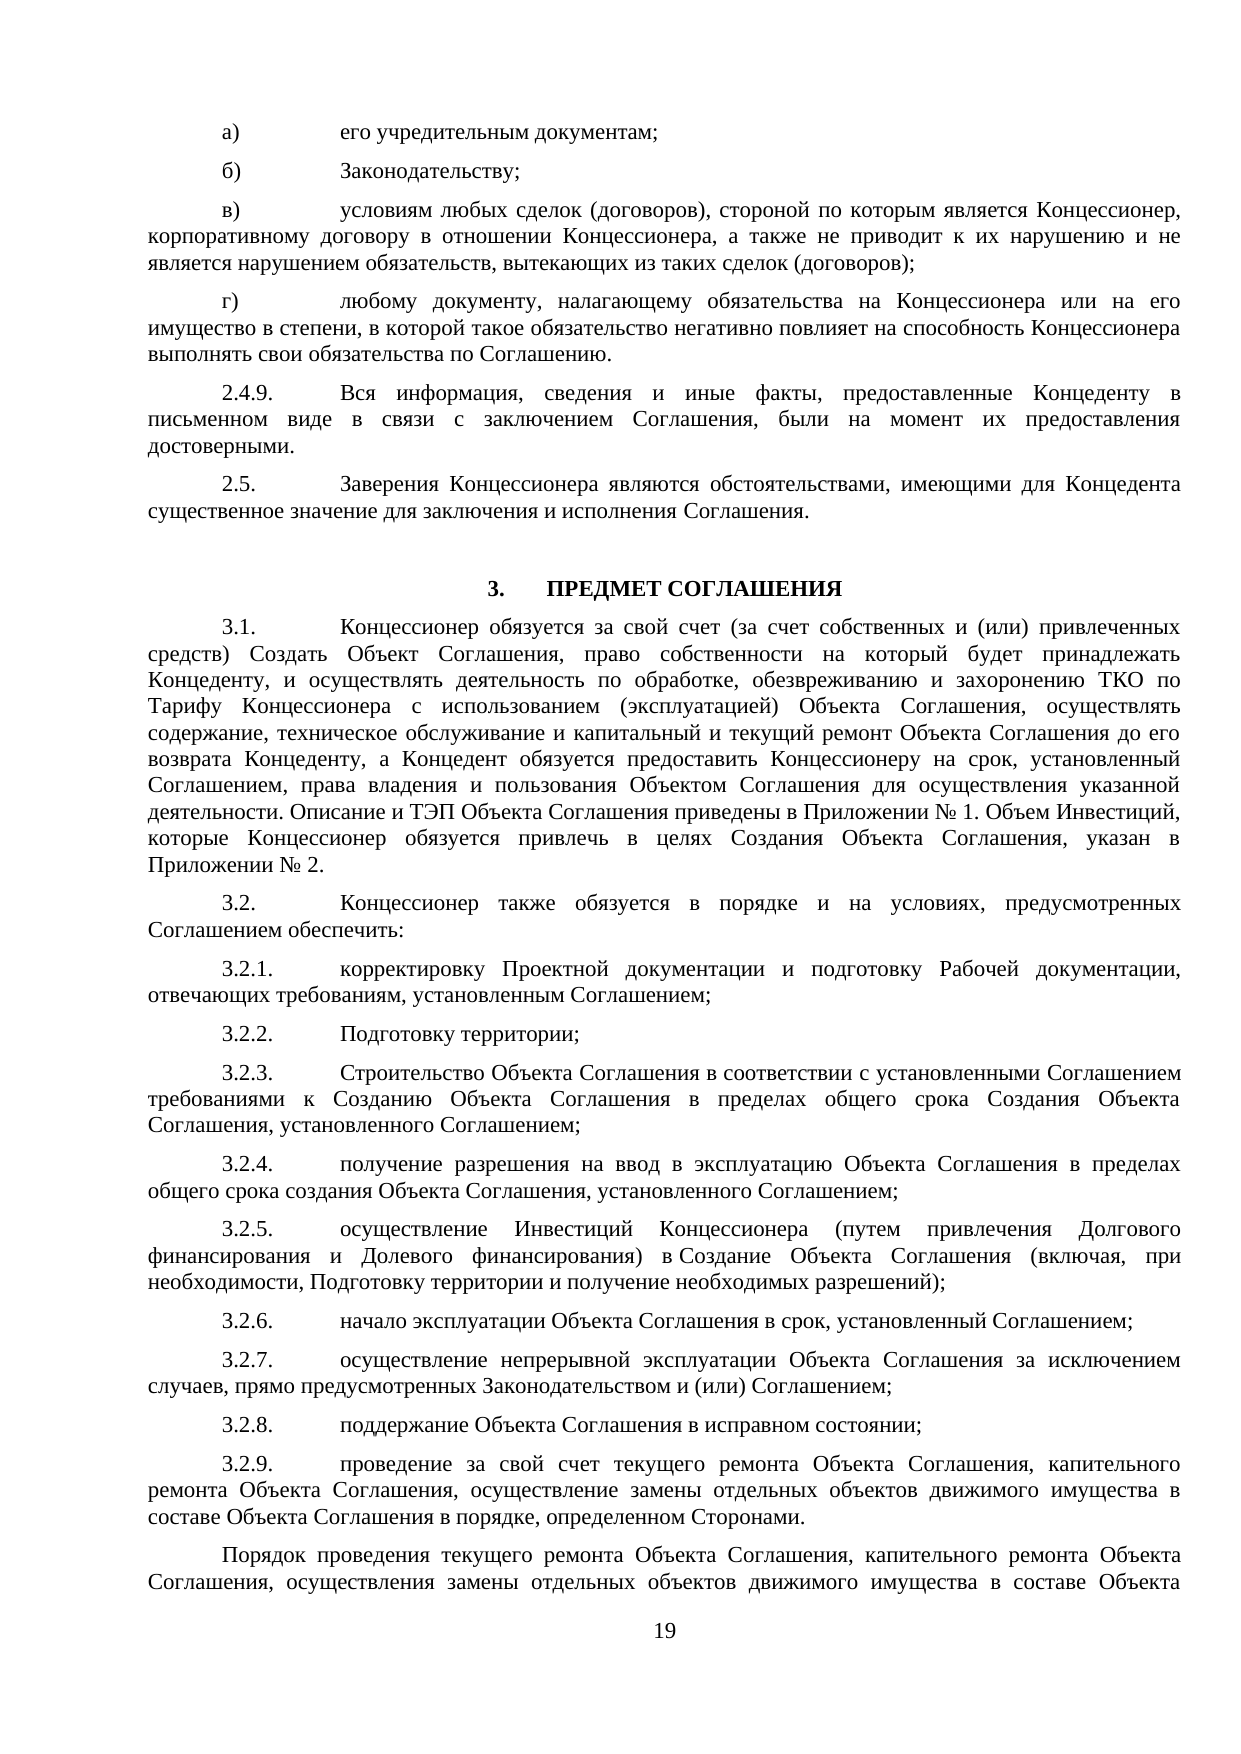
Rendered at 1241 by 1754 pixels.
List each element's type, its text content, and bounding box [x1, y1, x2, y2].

list Концессионер также обязуется в порядке и на условиях, предусмотренных Соглашением обеспечить: [148, 889, 1182, 942]
list любому документу, налагающему обязательства на Концессионера или на его имущество в степени, в которой такое обязательство негативно повлияет на способность Концессионера выполнять свои обязательства по Соглашению. [148, 287, 1182, 366]
subtitle ПРЕДМЕТ СОГЛАШЕНИЯ [148, 574, 1182, 601]
list Вся информация, сведения и иные факты, предоставленные Концеденту в письменном виде в связи с заключением Соглашения, были на момент их предоставления достоверными. [148, 379, 1182, 458]
list получение разрешения на ввод в эксплуатацию Объекта Соглашения в пределах общего срока создания Объекта Соглашения, установленного Соглашением; [148, 1150, 1182, 1203]
list Строительство Объекта Соглашения в соответствии с установленными Соглашением требованиями к Созданию Объекта Соглашения в пределах общего срока Создания Объекта Соглашения, установленного Соглашением; [148, 1059, 1182, 1138]
list осуществление непрерывной эксплуатации Объекта Соглашения за исключением случаев, прямо предусмотренных Законодательством и (или) Соглашением; [148, 1346, 1182, 1399]
list его учредительным документам; [148, 118, 1182, 144]
list корректировку Проектной документации и подготовку Рабочей документации, отвечающих требованиям, установленным Соглашением; [148, 955, 1182, 1007]
list условиям любых сделок (договоров), стороной по которым является Концессионер, корпоративному договору в отношении Концессионера, а также не приводит к их нарушению и не является нарушением обязательств, вытекающих из таких сделок (договоров); [148, 196, 1182, 275]
list Заверения Концессионера являются обстоятельствами, имеющими для Концедента существенное значение для заключения и исполнения Соглашения. [148, 471, 1182, 523]
list поддержание Объекта Соглашения в исправном состоянии; [148, 1411, 1182, 1437]
list Подготовку территории; [148, 1020, 1182, 1046]
list осуществление Инвестиций Концессионера (путем привлечения Долгового финансирования и Долевого финансирования) в Создание Объекта Соглашения (включая, при необходимости, Подготовку территории и получение необходимых разрешений); [148, 1216, 1182, 1294]
list Концессионер обязуется за свой счет (за счет собственных и (или) привлеченных средств) Создать Объект Соглашения, право собственности на который будет принадлежать Концеденту, и осуществлять деятельность по обработке, обезвреживанию и захоронению ТКО по Тарифу Концессионера с использованием (эксплуатацией) Объекта Соглашения, осуществлять содержание, техническое обслуживание и капитальный и текущий ремонт Объекта Соглашения до его возврата Концеденту, а Концедент обязуется предоставить Концессионеру на срок, установленный Соглашением, права владения и пользования Объектом Соглашения для осуществления указанной деятельности. Описание и ТЭП Объекта Соглашения приведены в Приложении № 1. Объем Инвестиций, которые Концессионер обязуется привлечь в целях Создания Объекта Соглашения, указан в Приложении № 2. [148, 613, 1182, 877]
list Законодательству; [148, 157, 1182, 183]
list проведение за свой счет текущего ремонта Объекта Соглашения, капительного ремонта Объекта Соглашения, осуществление замены отдельных объектов движимого имущества в составе Объекта Соглашения в порядке, определенном Сторонами. [148, 1450, 1182, 1529]
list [148, 1542, 1182, 1594]
list начало эксплуатации Объекта Соглашения в срок, установленный Соглашением; [148, 1307, 1182, 1333]
